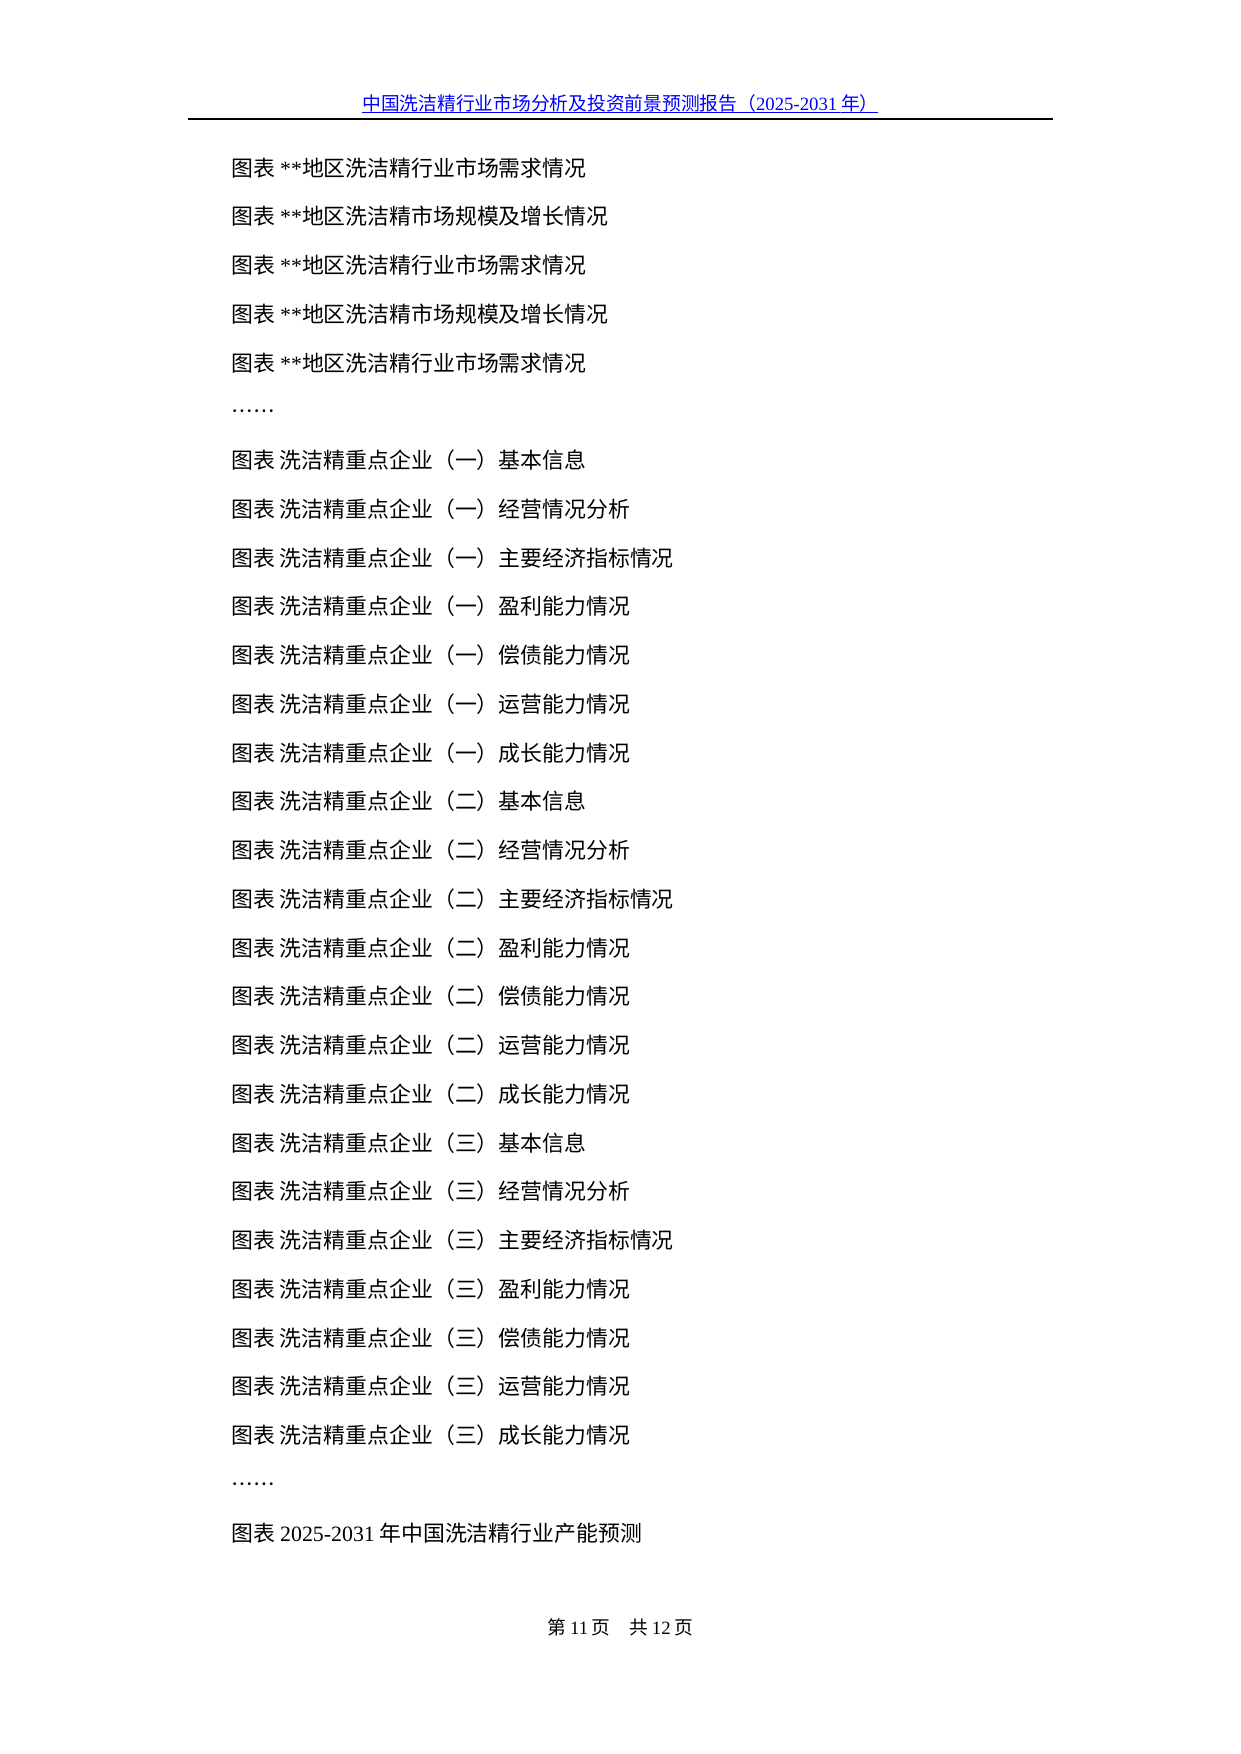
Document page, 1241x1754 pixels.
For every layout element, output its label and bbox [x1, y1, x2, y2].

text [187, 150, 1053, 1548]
